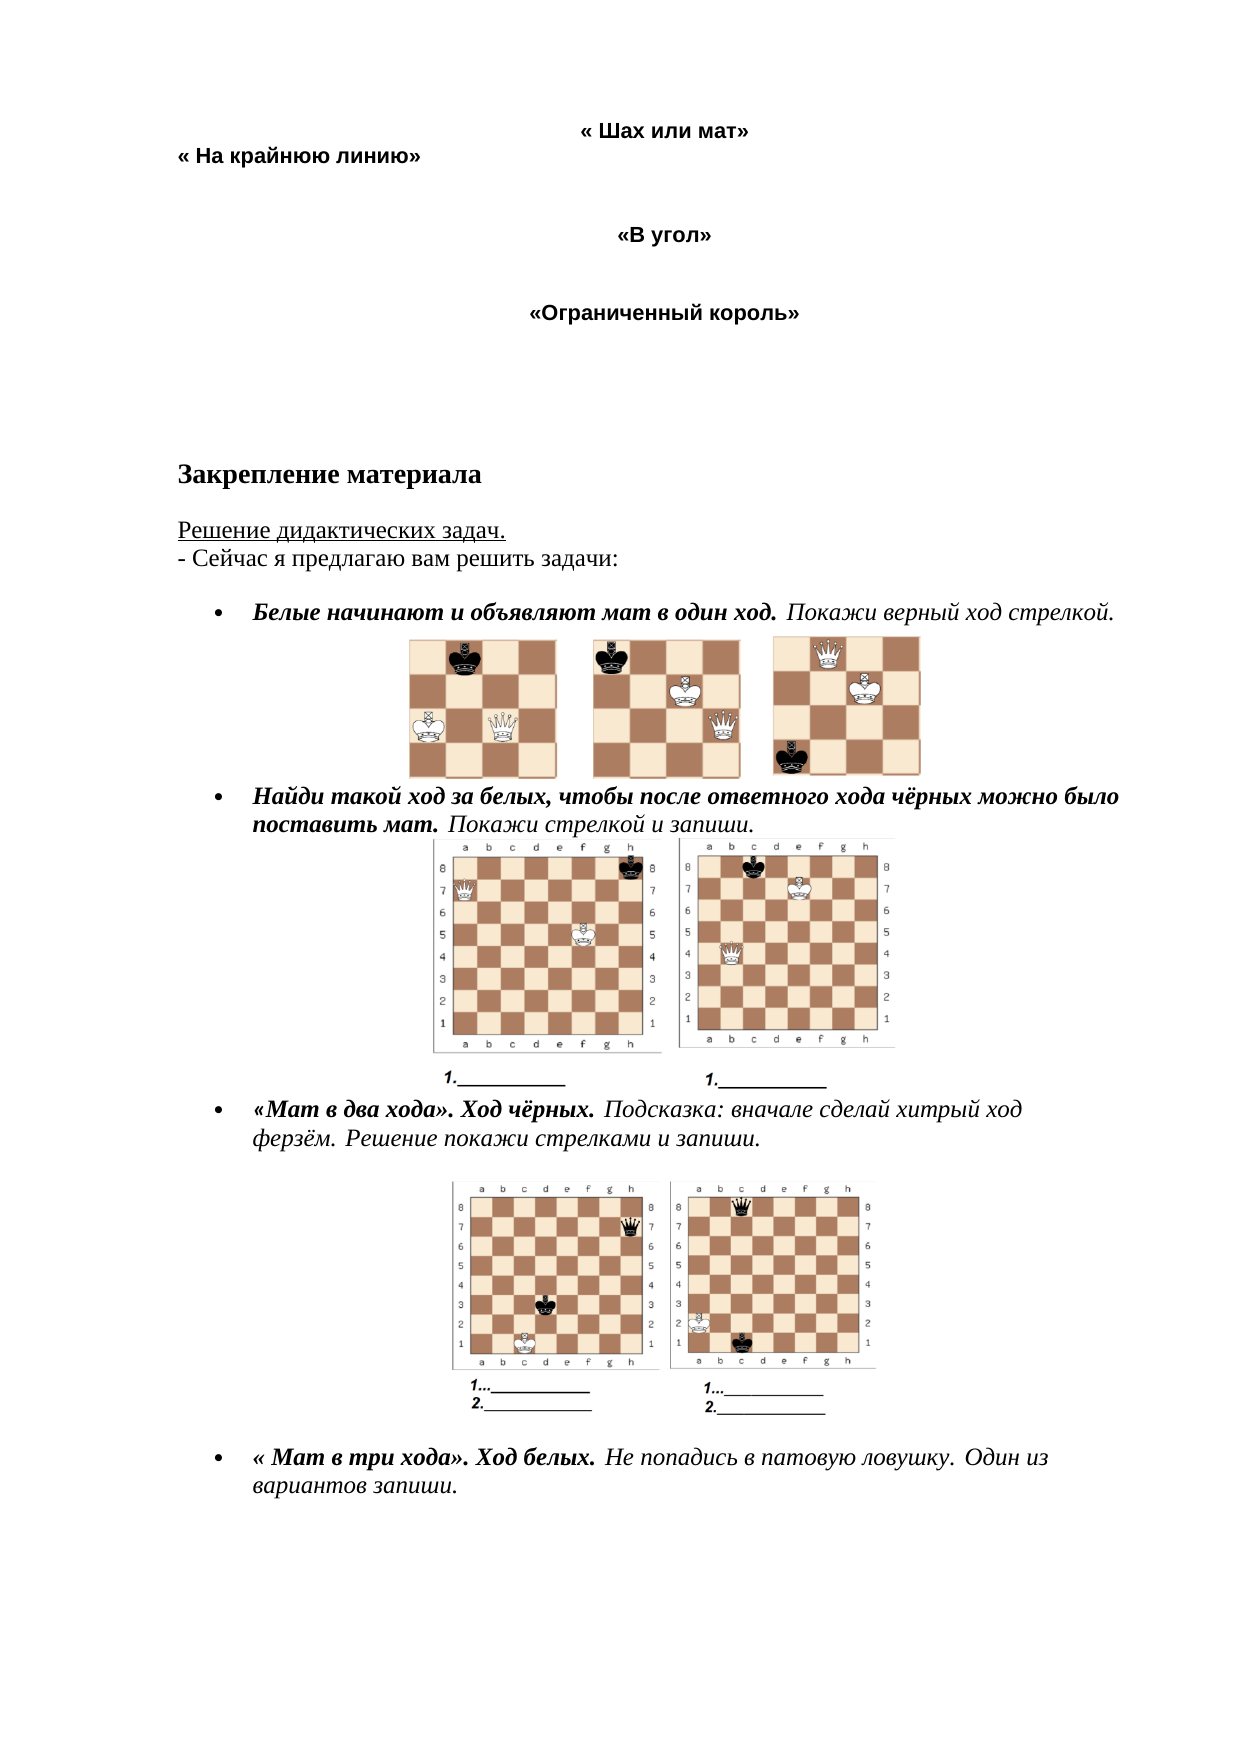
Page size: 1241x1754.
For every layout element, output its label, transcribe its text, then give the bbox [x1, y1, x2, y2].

picture [431, 838, 898, 1093]
text «В угол» [177, 222, 1152, 247]
text « Шах или мат» [177, 118, 1152, 143]
list « Мат в три хода». Ход белых. Не попадись в патовую ловушку. Один из вариантов запиши. [215, 1442, 1152, 1499]
list «Мат в два хода». Ход чёрных. Подсказка: вначале сделай хитрый ход ферзём. Решение покажи стрелками и запиши. [215, 1093, 1152, 1152]
text «Ограниченный король» [177, 300, 1152, 325]
list Найди такой ход за белых, чтобы после ответного хода чёрных можно было поставить мат. Покажи стрелкой и запиши. [215, 781, 1152, 838]
text Закрепление материала [177, 457, 1152, 489]
picture [407, 626, 922, 781]
text « На крайнюю линию» [177, 143, 1152, 168]
text Решение дидактических задач. [177, 515, 1152, 543]
list Белые начинают и объявляют мат в один ход. Покажи верный ход стрелкой. [215, 597, 1152, 626]
text - Сейчас я предлагаю вам решить задачи: [177, 543, 1152, 572]
picture [450, 1177, 879, 1417]
